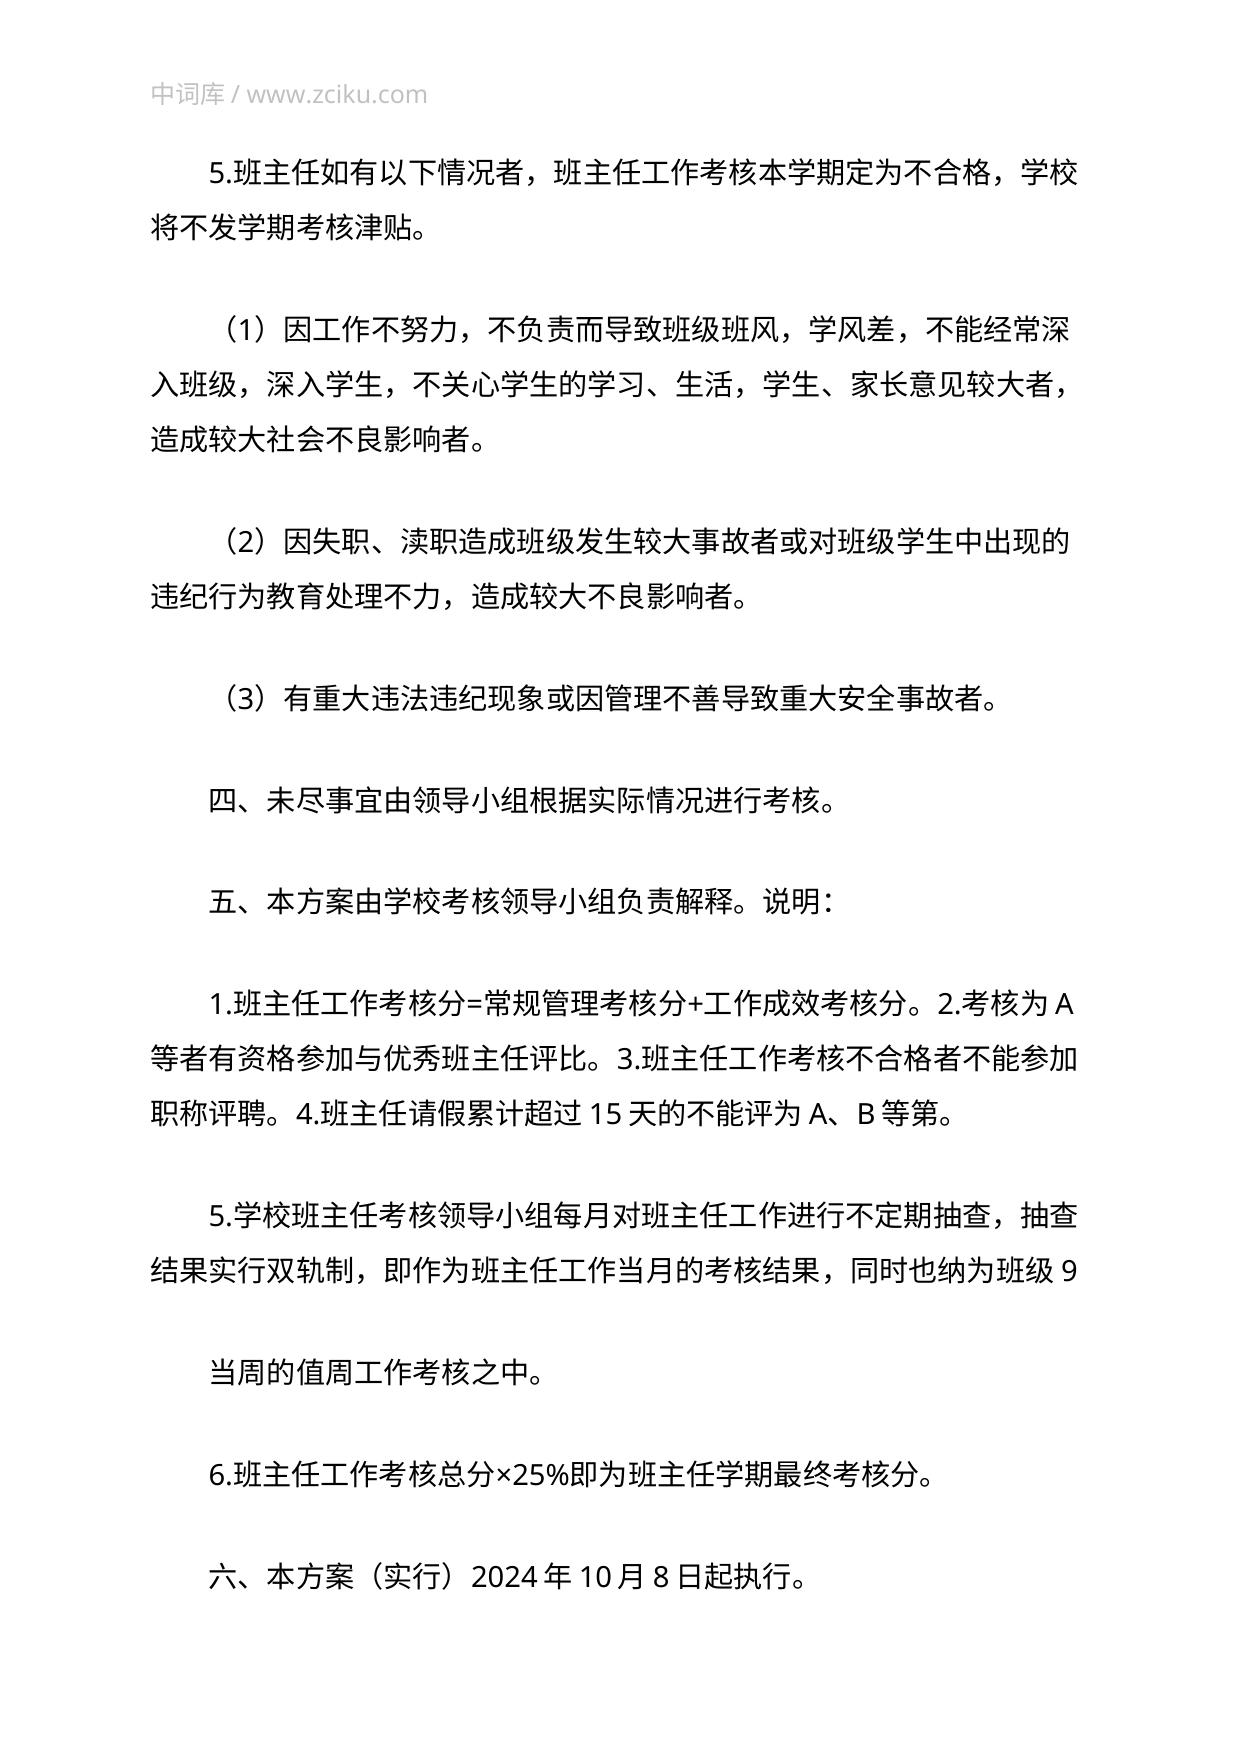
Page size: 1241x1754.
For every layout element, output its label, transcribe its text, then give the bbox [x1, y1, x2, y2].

text 5.班主任如有以下情况者，班主任工作考核本学期定为不合格，学校将不发学期考核津贴。 [150, 150, 1090, 247]
text 1.班主任工作考核分=常规管理考核分+工作成效考核分。2.考核为A等者有资格参加与优秀班主任评比。3.班主任工作考核不合格者不能参加职称评聘。4.班主任请假累计超过15天的不能评为A、B等第。 [150, 981, 1090, 1133]
text （3）有重大违法违纪现象或因管理不善导致重大安全事故者。 [150, 675, 1090, 718]
text （1）因工作不努力，不负责而导致班级班风，学风差，不能经常深入班级，深入学生，不关心学生的学习、生活，学生、家长意见较大者，造成较大社会不良影响者。 [150, 307, 1090, 459]
text 五、本方案由学校考核领导小组负责解释。说明： [150, 879, 1090, 921]
text 5.学校班主任考核领导小组每月对班主任工作进行不定期抽查，抽查结果实行双轨制，即作为班主任工作当月的考核结果，同时也纳为班级 9 [150, 1193, 1090, 1290]
text （2）因失职、渎职造成班级发生较大事故者或对班级学生中出现的违纪行为教育处理不力，造成较大不良影响者。 [150, 518, 1090, 616]
text 六、本方案（实行）2024年10月8日起执行。 [150, 1553, 1090, 1596]
text 四、未尽事宜由领导小组根据实际情况进行考核。 [150, 777, 1090, 819]
text 6.班主任工作考核总分×25%即为班主任学期最终考核分。 [150, 1451, 1090, 1494]
text 当周的值周工作考核之中。 [150, 1350, 1090, 1392]
